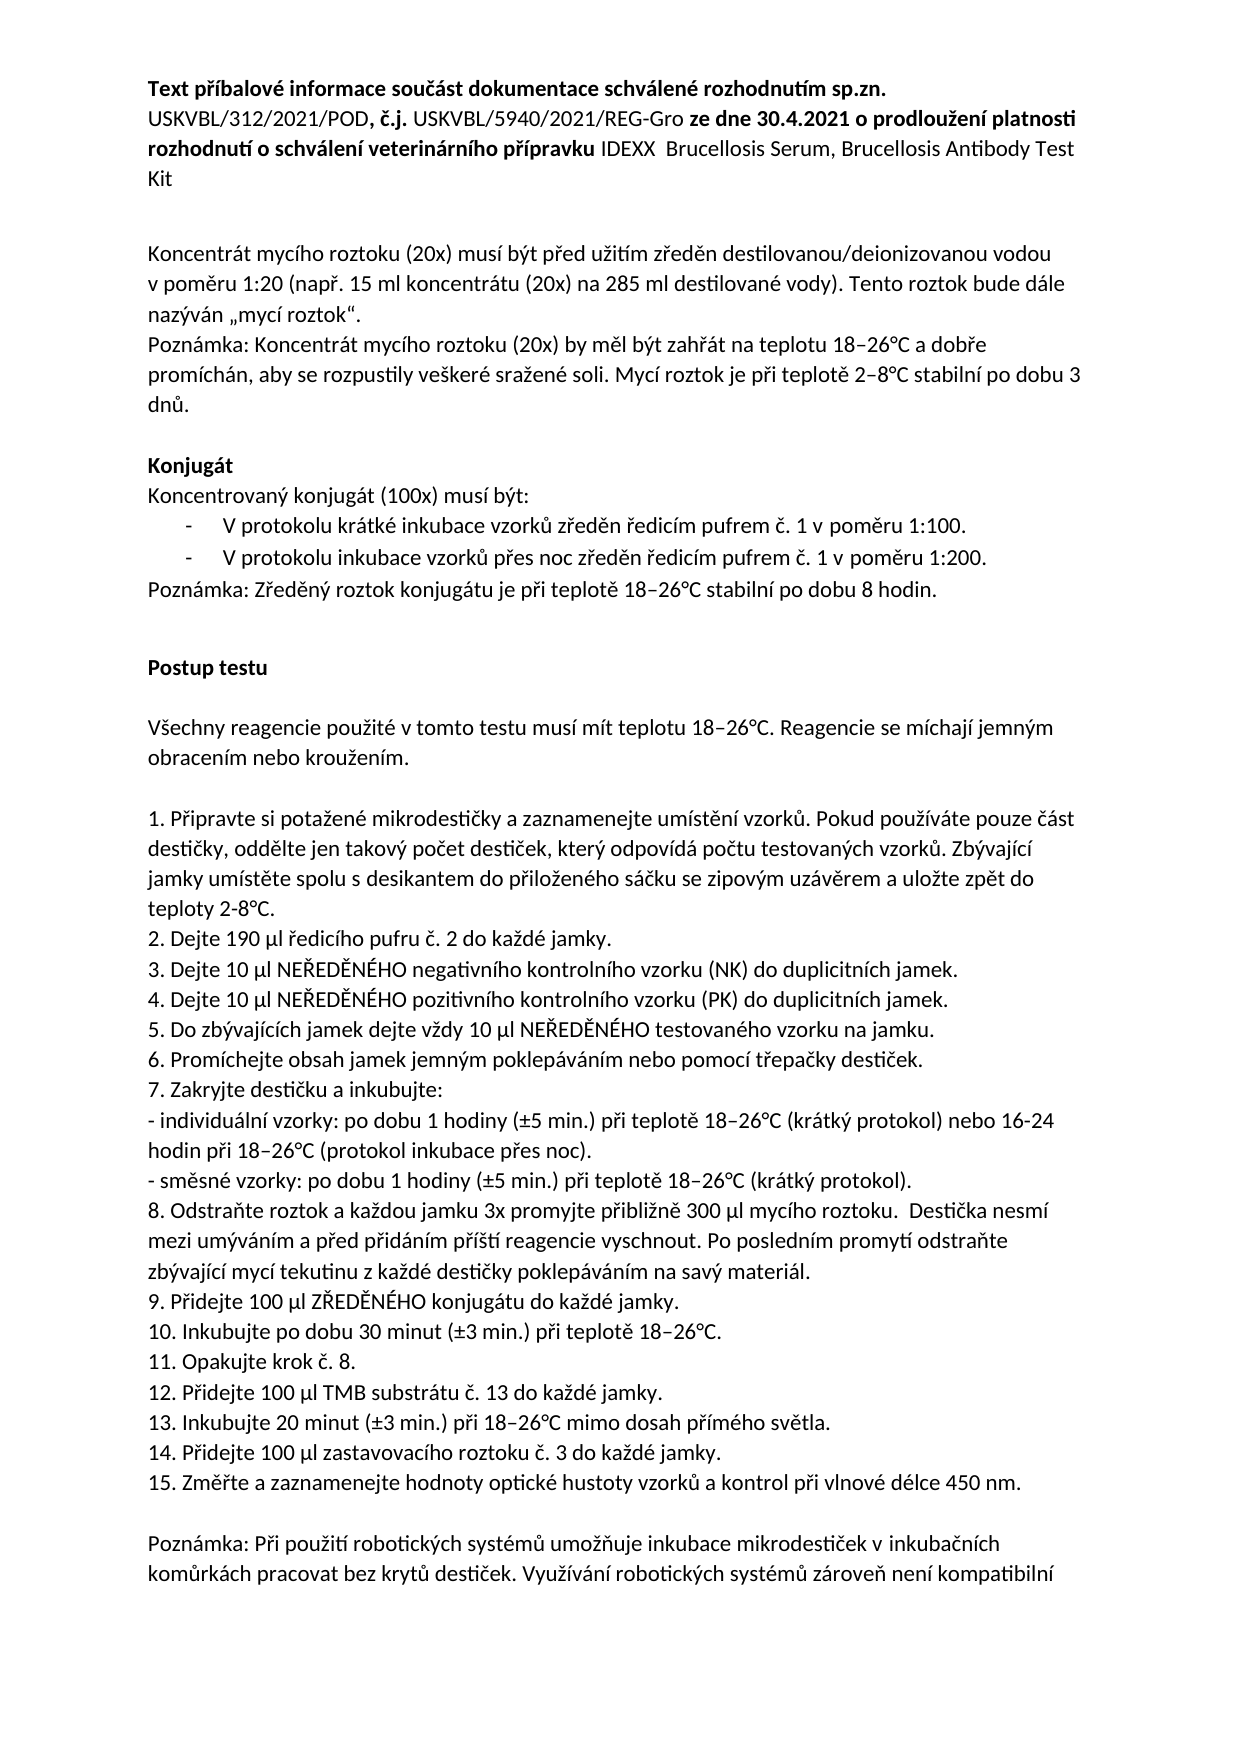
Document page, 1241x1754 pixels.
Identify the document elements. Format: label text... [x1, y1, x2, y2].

text 13. Inkubujte 20 minut (±3 min.) při 18–26°C mimo dosah přímého světla. [148, 1408, 1093, 1436]
text 11. Opakujte krok č. 8. [148, 1347, 1093, 1375]
text 8. Odstraňte roztok a každou jamku 3x promyjte přibližně 300 µl mycího roztoku. Destička nesmí mezi umýváním a před přidáním příští reagencie vyschnout. Po posledním promytí odstraňte zbývající mycí tekutinu z každé destičky poklepáváním na savý materiál. [148, 1196, 1093, 1285]
text 3. Dejte 10 μl NEŘEDĚNÉHO negativního kontrolního vzorku (NK) do duplicitních jamek. [148, 955, 1093, 983]
text Koncentrát mycího roztoku (20x) musí být před užitím zředěn destilovanou/deionizovanou vodou v poměru 1:20 (např. 15 ml koncentrátu (20x) na 285 ml destilované vody). Tento roztok bude dále nazýván „mycí roztok“. [148, 239, 1093, 328]
text 4. Dejte 10 μl NEŘEDĚNÉHO pozitivního kontrolního vzorku (PK) do duplicitních jamek. [148, 985, 1093, 1013]
text 10. Inkubujte po dobu 30 minut (±3 min.) při teplotě 18–26°C. [148, 1317, 1093, 1345]
text 5. Do zbývajících jamek dejte vždy 10 μl NEŘEDĚNÉHO testovaného vzorku na jamku. [148, 1015, 1093, 1043]
text 7. Zakryjte destičku a inkubujte: [148, 1076, 1093, 1103]
text 2. Dejte 190 μl ředicího pufru č. 2 do každé jamky. [148, 924, 1093, 952]
text Všechny reagencie použité v tomto testu musí mít teplotu 18–26°C. Reagencie se míchají jemným obracením nebo kroužením. [148, 713, 1093, 771]
text Konjugát [148, 451, 1093, 479]
text - individuální vzorky: po dobu 1 hodiny (±5 min.) při teplotě 18–26°C (krátký protokol) nebo 16-24 hodin při 18–26°C (protokol inkubace přes noc). [148, 1106, 1093, 1164]
text Poznámka: Koncentrát mycího roztoku (20x) by měl být zahřát na teplotu 18–26°C a dobře promíchán, aby se rozpustily veškeré sražené soli. Mycí roztok je při teplotě 2–8°C stabilní po dobu 3 dnů. [148, 330, 1093, 418]
text - směsné vzorky: po dobu 1 hodiny (±5 min.) při teplotě 18–26°C (krátký protokol). [148, 1166, 1093, 1194]
text 6. Promíchejte obsah jamek jemným poklepáváním nebo pomocí třepačky destiček. [148, 1045, 1093, 1073]
text 12. Přidejte 100 μl TMB substrátu č. 13 do každé jamky. [148, 1378, 1093, 1406]
list V protokolu krátké inkubace vzorků zředěn ředicím pufrem č. 1 v poměru 1:100. [185, 511, 1093, 539]
text Koncentrovaný konjugát (100x) musí být: [148, 481, 1093, 509]
text Poznámka: Zředěný roztok konjugátu je při teplotě 18–26°C stabilní po dobu 8 hodin. [148, 576, 1093, 603]
text Postup testu [148, 653, 1093, 681]
text 14. Přidejte 100 μl zastavovacího roztoku č. 3 do každé jamky. [148, 1438, 1093, 1466]
list V protokolu inkubace vzorků přes noc zředěn ředicím pufrem č. 1 v poměru 1:200. [185, 543, 1093, 571]
text 9. Přidejte 100 μl ZŘEDĚNÉHO konjugátu do každé jamky. [148, 1287, 1093, 1315]
text 1. Připravte si potažené mikrodestičky a zaznamenejte umístění vzorků. Pokud používáte pouze část destičky, oddělte jen takový počet destiček, který odpovídá počtu testovaných vzorků. Zbývající jamky umístěte spolu s desikantem do přiloženého sáčku se zipovým uzávěrem a uložte zpět do teploty 2-8°C. [148, 804, 1093, 922]
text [148, 1529, 1093, 1587]
text 15. Změřte a zaznamenejte hodnoty optické hustoty vzorků a kontrol při vlnové délce 450 nm. [148, 1468, 1093, 1496]
